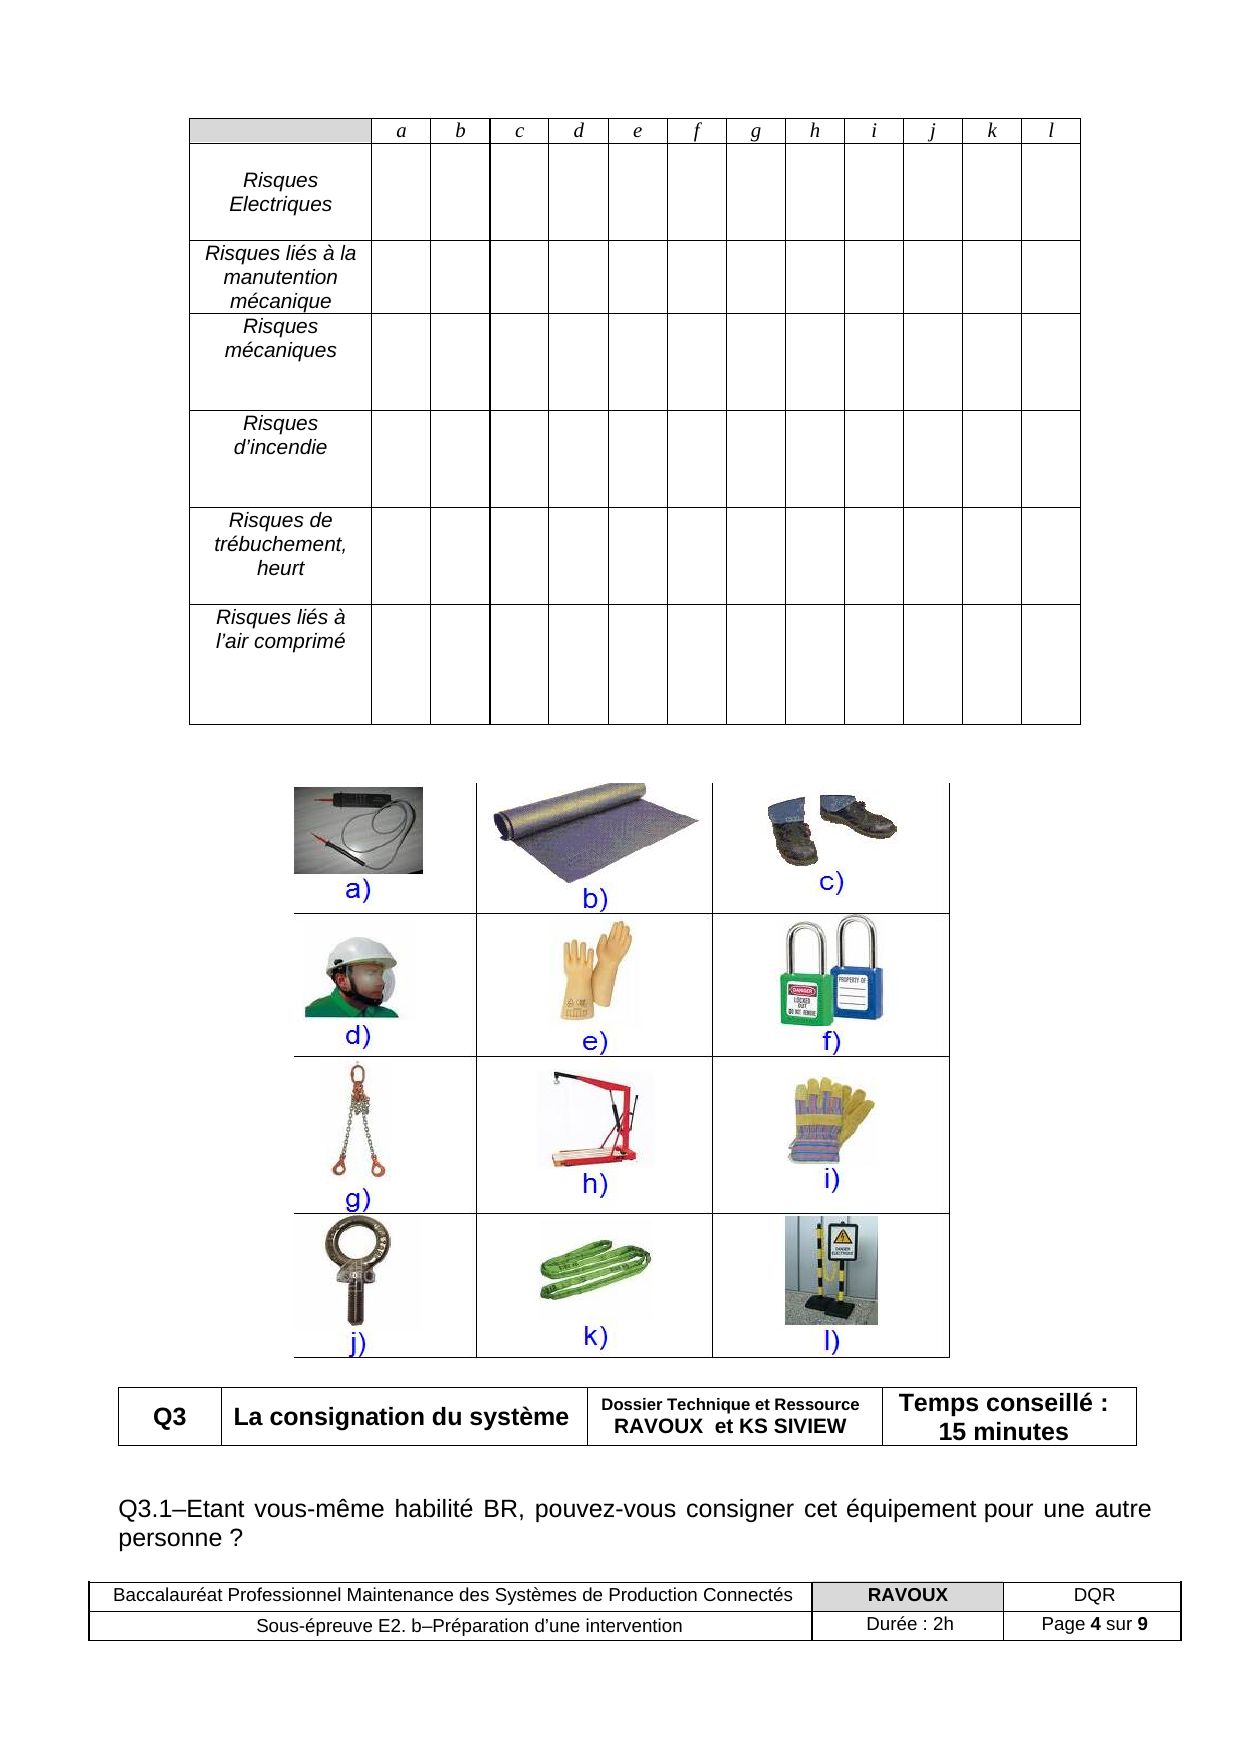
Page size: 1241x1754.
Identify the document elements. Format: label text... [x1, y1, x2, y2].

table_cell [904, 144, 962, 239]
table_cell [549, 411, 608, 507]
table_cell [609, 144, 667, 239]
table_cell [549, 144, 608, 239]
table_cell [431, 314, 489, 409]
text Q3.1–Etant vous-même habilité BR, pouvez-vous consigner cet équipement pour une autre personne ? [118, 1494, 1152, 1552]
table_header h [786, 119, 844, 142]
table_cell [491, 314, 548, 409]
table_header l [1022, 119, 1080, 142]
table_cell [609, 314, 667, 409]
table_cell [845, 144, 903, 239]
table_cell [491, 144, 548, 239]
table_cell [963, 144, 1021, 239]
table_cell [786, 508, 844, 603]
table_cell [786, 241, 844, 312]
table_header f [668, 119, 726, 142]
table_cell [786, 314, 844, 409]
table_cell [372, 144, 430, 239]
table_cell [963, 605, 1021, 724]
table_cell [668, 144, 726, 239]
table_cell [1022, 241, 1080, 312]
table_cell [609, 508, 667, 603]
table_cell [1022, 605, 1080, 724]
table_cell [668, 314, 726, 409]
table_cell [1022, 508, 1080, 603]
table_cell [431, 144, 489, 239]
table_cell [549, 241, 608, 312]
table_cell [549, 508, 608, 603]
table_cell Risques d’incendie [190, 411, 371, 507]
table_header k [963, 119, 1021, 142]
picture [285, 783, 955, 1359]
table_cell [431, 508, 489, 603]
table_cell [1022, 411, 1080, 507]
table_cell [372, 411, 430, 507]
table_cell [431, 241, 489, 312]
table_cell [491, 411, 548, 507]
table_header Dossier Technique et Ressource RAVOUX et KS SIVIEW [588, 1388, 882, 1445]
table_cell [963, 314, 1021, 409]
table_cell [904, 508, 962, 603]
table_cell [904, 605, 962, 724]
table_cell [372, 314, 430, 409]
table_cell [904, 241, 962, 312]
table_header i [845, 119, 903, 142]
table_cell [963, 241, 1021, 312]
table_cell [491, 605, 548, 724]
table_cell [727, 411, 785, 507]
table_cell Risques mécaniques [190, 314, 371, 409]
table_cell [845, 241, 903, 312]
table_cell [845, 411, 903, 507]
table_cell [491, 508, 548, 603]
table_cell [431, 605, 489, 724]
table_header e [609, 119, 667, 142]
table_cell [786, 605, 844, 724]
table_cell Risques liés à l’air comprimé [190, 605, 371, 724]
table_header j [904, 119, 962, 142]
table_cell [668, 508, 726, 603]
table_cell [845, 605, 903, 724]
table_cell [786, 144, 844, 239]
table_cell [609, 605, 667, 724]
table_cell [1022, 314, 1080, 409]
table_cell [963, 411, 1021, 507]
table_cell [727, 144, 785, 239]
table_header c [491, 119, 548, 142]
table_cell [549, 314, 608, 409]
table_cell [668, 605, 726, 724]
table_header b [431, 119, 489, 142]
table_cell [668, 411, 726, 507]
table_cell [727, 605, 785, 724]
table_header [190, 119, 371, 142]
table_header Temps conseillé : 15 minutes [883, 1388, 1136, 1445]
table_header d [549, 119, 608, 142]
table_cell [372, 508, 430, 603]
table_header g [727, 119, 785, 142]
table_cell [609, 411, 667, 507]
table_header a [372, 119, 430, 142]
table_cell [431, 411, 489, 507]
table_cell [372, 605, 430, 724]
table_cell [372, 241, 430, 312]
table_cell [786, 411, 844, 507]
table_cell [904, 314, 962, 409]
table_header La consignation du système [222, 1388, 587, 1445]
table_cell Risques de trébuchement, heurt [190, 508, 371, 603]
table_cell Risques liés à la manutention mécanique [190, 241, 371, 312]
table_cell [491, 241, 548, 312]
table_cell [609, 241, 667, 312]
table_header Q3 [119, 1388, 221, 1445]
table_cell [727, 508, 785, 603]
table_cell [1022, 144, 1080, 239]
table_cell [727, 314, 785, 409]
table_cell [845, 508, 903, 603]
table_cell [845, 314, 903, 409]
table_cell [668, 241, 726, 312]
table_cell [549, 605, 608, 724]
table_cell [727, 241, 785, 312]
table_cell [963, 508, 1021, 603]
table_cell Risques Electriques [190, 144, 371, 239]
table_cell [904, 411, 962, 507]
